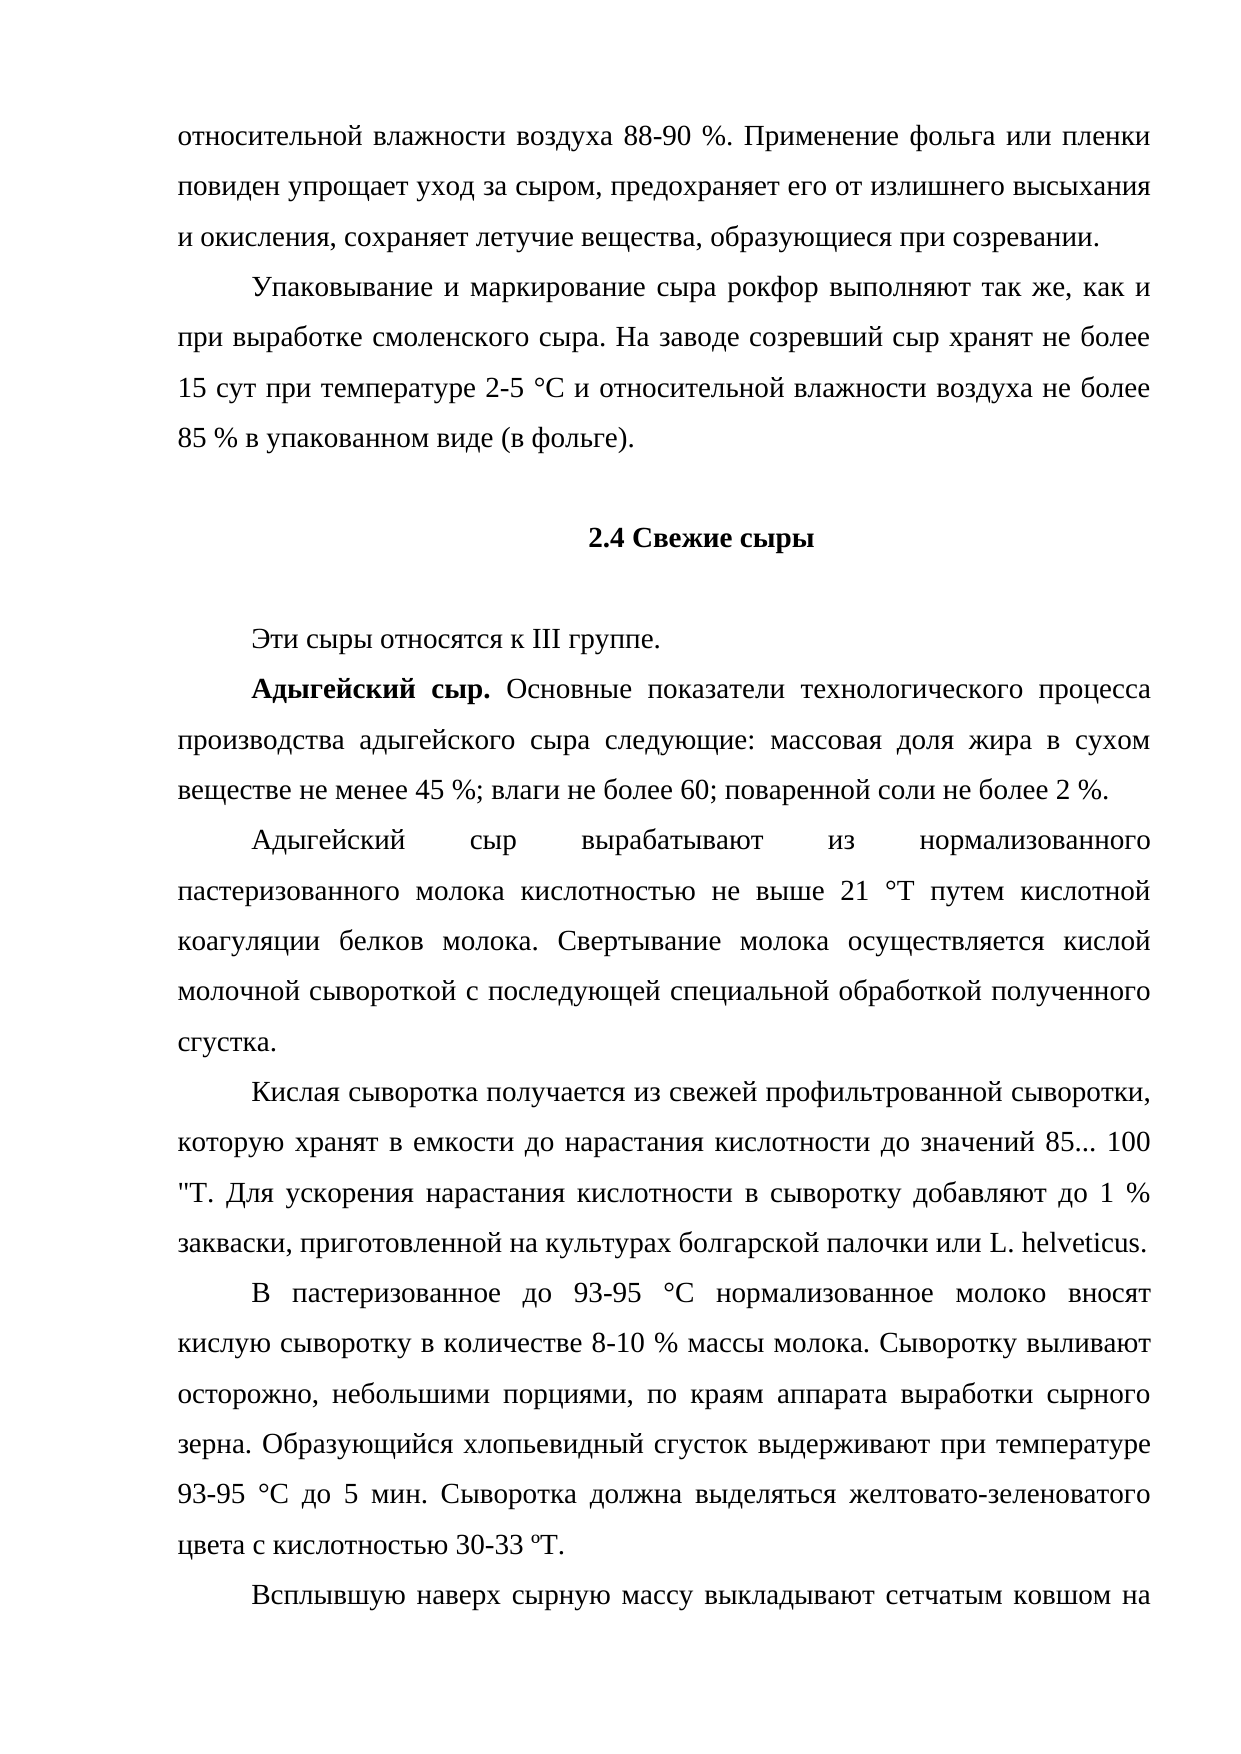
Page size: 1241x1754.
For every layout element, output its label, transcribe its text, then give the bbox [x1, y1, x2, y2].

text Кислая сыворотка получается из свежей профильтрованной сыворотки, которую хранят в емкости до нарастания кислотности до значений 85... 100 "Т. Для ускорения нарастания кислотности в сыворотку добавляют до 1 % закваски, приготовленной на культурах болгарской палочки или L. helveticus. [177, 1074, 1152, 1258]
text Упаковывание и маркирование сыра рокфор выполняют так же, как и при выработке смоленского сыра. На заводе созревший сыр хранят не более 15 сут при температуре 2-5 °С и относительной влажности воздуха не более 85 % в упакованном виде (в фольге). [177, 269, 1152, 453]
text В пастеризованное до 93-95 °С нормализованное молоко вносят кислую сыворотку в количестве 8-10 % массы молока. Сыворотку выливают осторожно, небольшими порциями, по краям аппарата выработки сырного зерна. Образующийся хлопьевидный сгусток выдерживают при температуре 93-95 °С до 5 мин. Сыворотка должна выделяться желтовато-зеленоватого цвета с кислотностью 30-33 ºТ. [177, 1275, 1152, 1560]
text Эти сыры относятся к III группе. [177, 621, 1152, 655]
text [177, 118, 1152, 252]
text Адыгейский сыр. Основные показатели технологического процесса производства адыгейского сыра следующие: массовая доля жира в сухом веществе не менее 45 %; влаги не более 60; поваренной соли не более 2 %. [177, 672, 1152, 806]
text 2.4 Свежие сыры [177, 521, 1152, 554]
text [177, 1577, 1152, 1611]
text Адыгейский сыр вырабатывают из нормализованного пастеризованного молока кислотностью не выше 21 °Т путем кислотной коагуляции белков молока. Свертывание молока осуществляется кислой молочной сывороткой с последующей специальной обработкой полученного сгустка. [177, 822, 1152, 1057]
